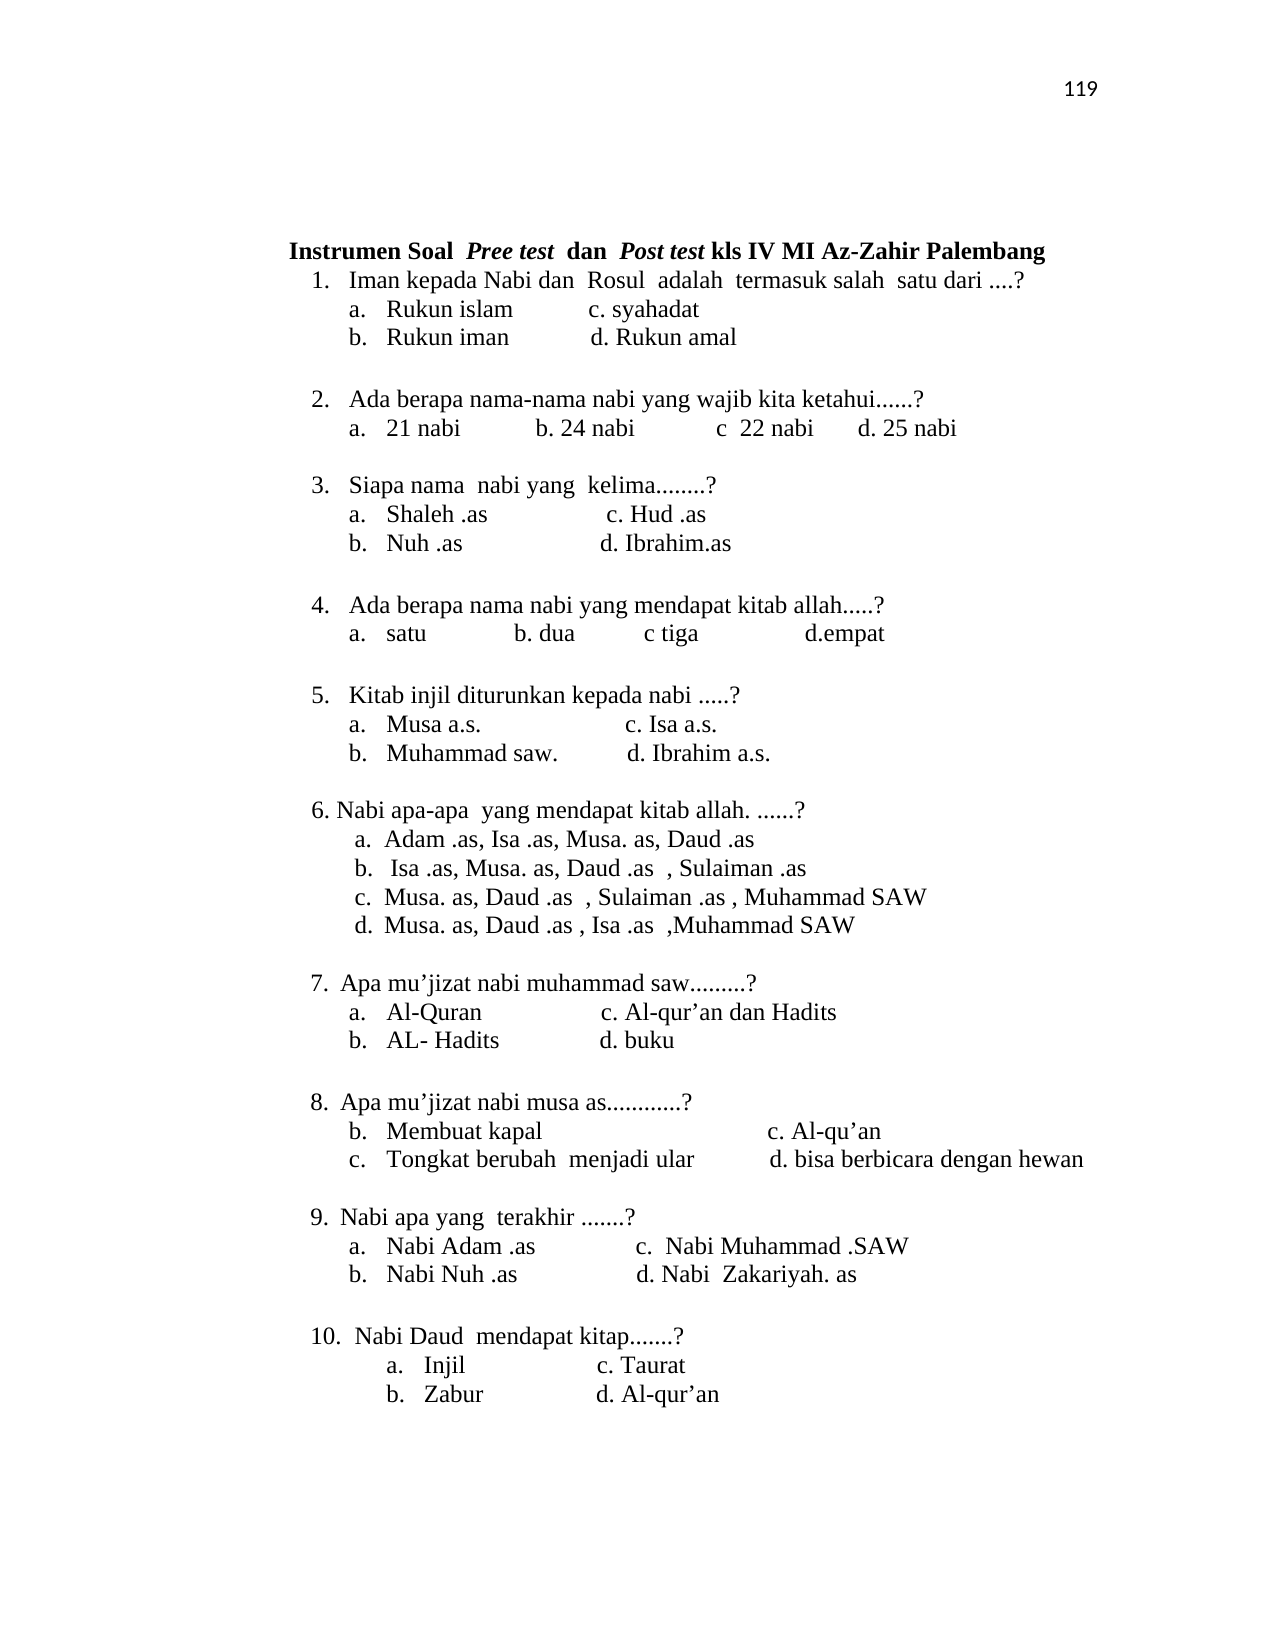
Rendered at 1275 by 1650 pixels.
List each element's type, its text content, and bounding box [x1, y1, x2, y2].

list Adam .as, Isa .as, Musa. as, Daud .as [354, 824, 1098, 853]
text 6. Nabi apa-apa yang mendapat kitab allah. ......? [236, 795, 1098, 824]
list Membuat kapal c. Al-qu’an [349, 1116, 1098, 1144]
list Nabi Nuh .as d. Nabi Zakariyah. as [349, 1259, 1098, 1288]
list Shaleh .as c. Hud .as [349, 499, 1098, 528]
list Kitab injil diturunkan kepada nabi .....? [311, 680, 1098, 709]
list Musa a.s. c. Isa a.s. [349, 709, 1098, 738]
list Nabi apa yang terakhir .......? [310, 1202, 1098, 1231]
list Rukun iman d. Rukun amal [349, 322, 1098, 351]
list Siapa nama nabi yang kelima........? [311, 471, 1098, 499]
list Al-Quran c. Al-qur’an dan Hadits [349, 997, 1098, 1025]
list Muhammad saw. d. Ibrahim a.s. [349, 738, 1098, 767]
list Injil c. Taurat [386, 1350, 1098, 1379]
list AL- Hadits d. buku [349, 1025, 1098, 1054]
list Ada berapa nama-nama nabi yang wajib kita ketahui......? [311, 384, 1098, 413]
list Nuh .as d. Ibrahim.as [349, 528, 1098, 557]
list Apa mu’jizat nabi muhammad saw.........? [310, 968, 1098, 997]
list Musa. as, Daud .as , Isa .as ,Muhammad SAW [354, 910, 1098, 939]
list Rukun islam c. syahadat [349, 294, 1098, 322]
list 21 nabi b. 24 nabi c 22 nabi d. 25 nabi [349, 413, 1098, 442]
list Ada berapa nama nabi yang mendapat kitab allah.....? [311, 590, 1098, 618]
list Isa .as, Musa. as, Daud .as , Sulaiman .as [354, 853, 1098, 882]
list Tongkat berubah menjadi ular d. bisa berbicara dengan hewan [349, 1144, 1098, 1173]
list Zabur d. Al-qur’an [386, 1379, 1098, 1408]
list Iman kepada Nabi dan Rosul adalah termasuk salah satu dari ....? [311, 265, 1098, 294]
list Musa. as, Daud .as , Sulaiman .as , Muhammad SAW [354, 882, 1098, 910]
list Nabi Adam .as c. Nabi Muhammad .SAW [349, 1231, 1098, 1259]
list Nabi Daud mendapat kitap.......? [310, 1321, 1098, 1350]
list satu b. dua c tiga d.empat [349, 618, 1098, 647]
text Instrumen Soal Pree test dan Post test kls IV MI Az-Zahir Palembang [236, 236, 1098, 265]
list Apa mu’jizat nabi musa as............? [310, 1087, 1098, 1116]
